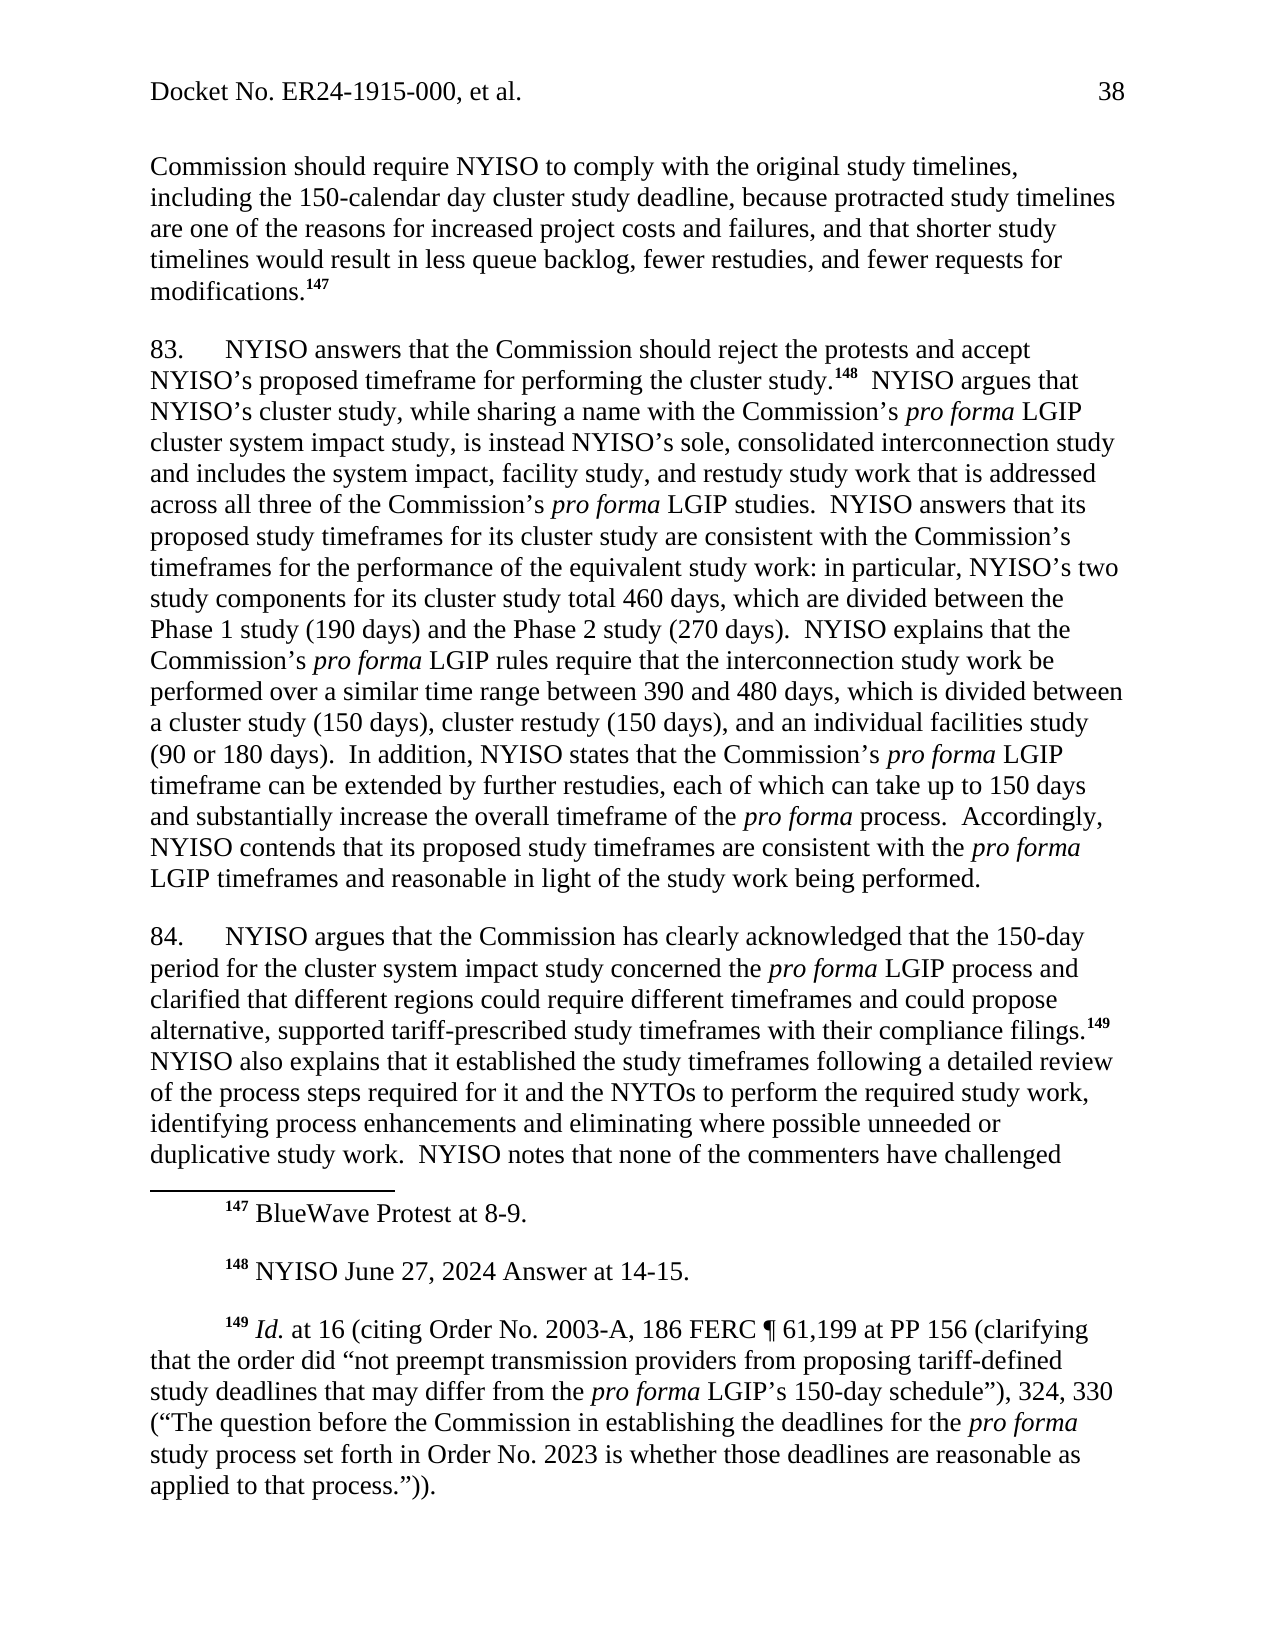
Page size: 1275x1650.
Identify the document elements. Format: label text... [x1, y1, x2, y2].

text NYISO answers that the Commission should reject the protests and accept NYISO’s proposed timeframe for performing the cluster study. NYISO argues that NYISO’s cluster study, while sharing a name with the Commission’s pro forma LGIP cluster system impact study, is instead NYISO’s sole, consolidated interconnection study and includes the system impact, facility study, and restudy study work that is addressed across all three of the Commission’s pro forma LGIP studies. NYISO answers that its proposed study timeframes for its cluster study are consistent with the Commission’s timeframes for the performance of the equivalent study work: in particular, NYISO’s two study components for its cluster study total 460 days, which are divided between the Phase 1 study (190 days) and the Phase 2 study (270 days). NYISO explains that the Commission’s pro forma LGIP rules require that the interconnection study work be performed over a similar time range between 390 and 480 days, which is divided between a cluster study (150 days), cluster restudy (150 days), and an individual facilities study (90 or 180 days). In addition, NYISO states that the Commission’s pro forma LGIP timeframe can be extended by further restudies, each of which can take up to 150 days and substantially increase the overall timeframe of the pro forma process. Accordingly, NYISO contends that its proposed study timeframes are consistent with the pro forma LGIP timeframes and reasonable in light of the study work being performed. [150, 333, 1125, 893]
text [150, 921, 1125, 1170]
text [150, 150, 1125, 306]
